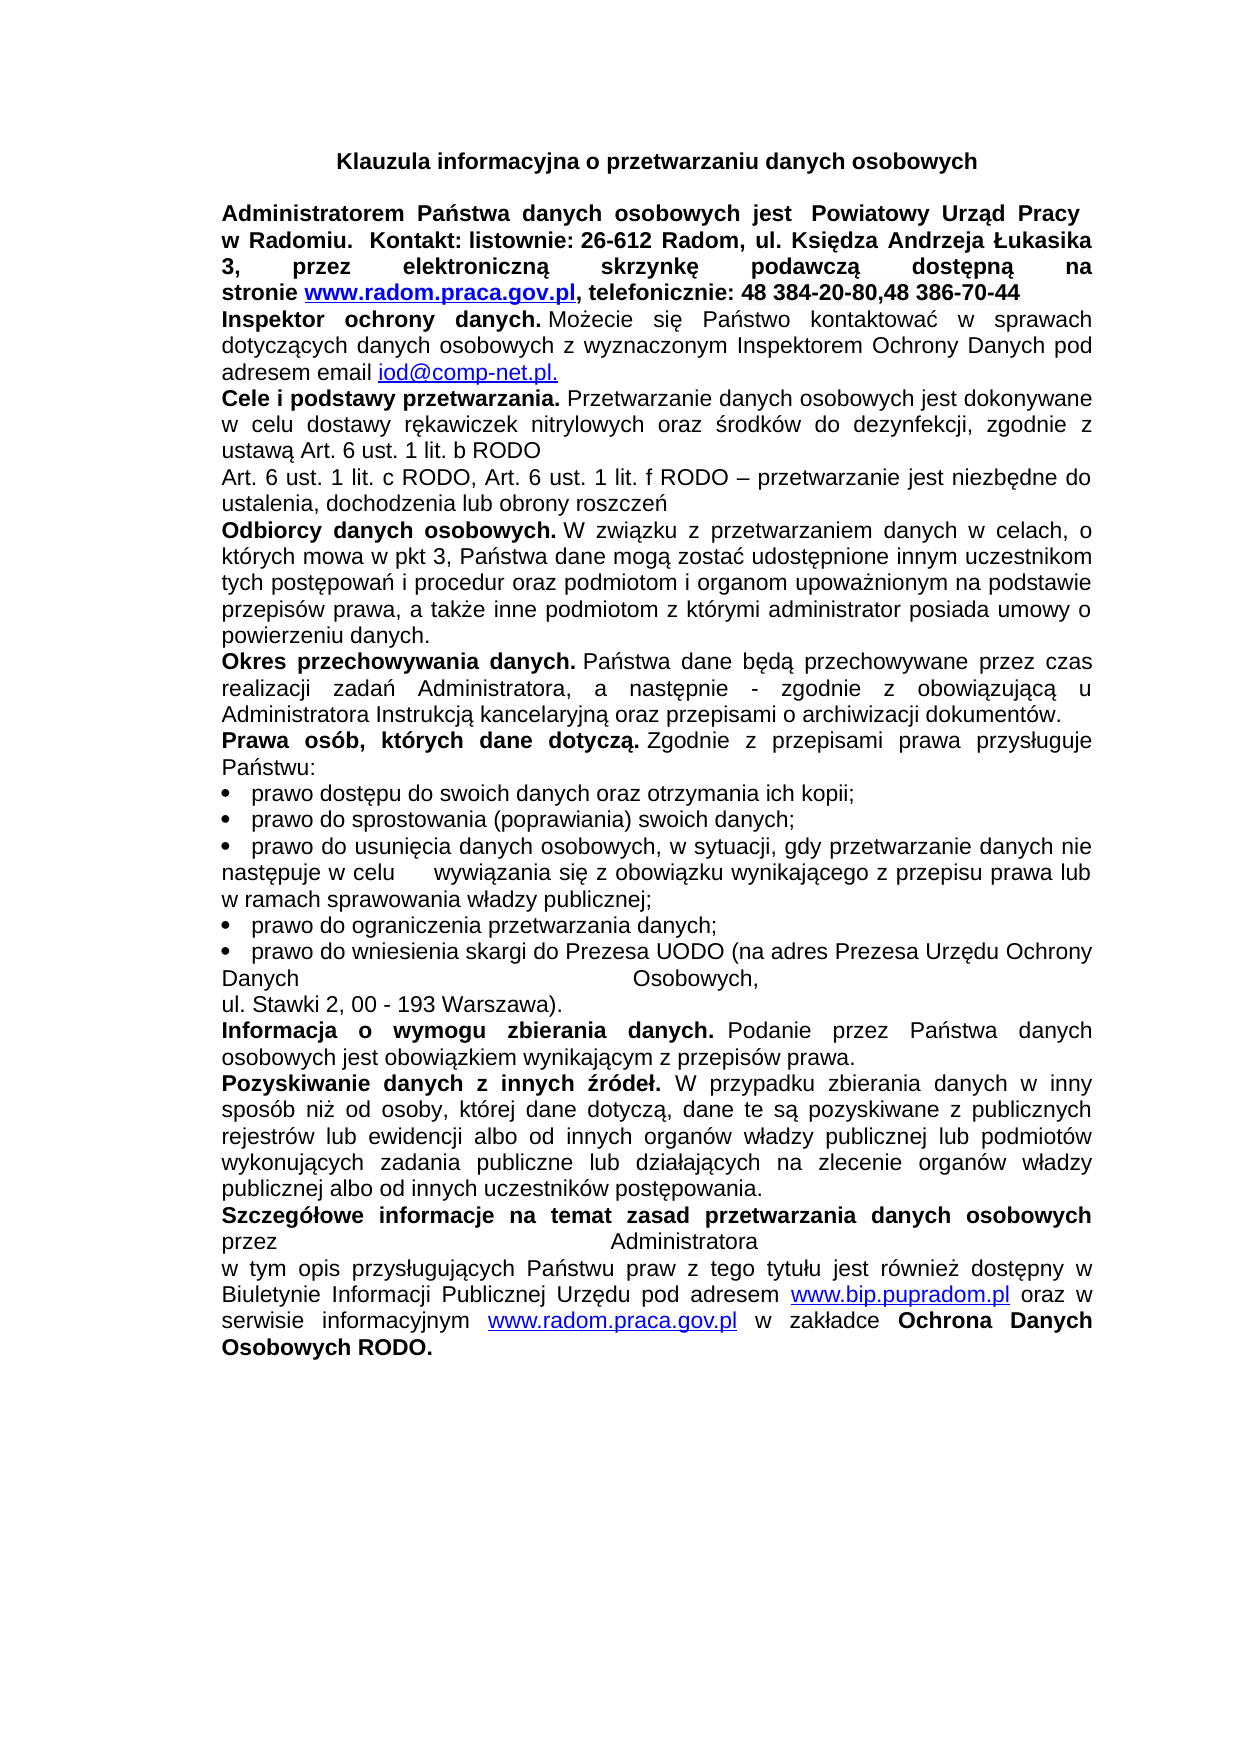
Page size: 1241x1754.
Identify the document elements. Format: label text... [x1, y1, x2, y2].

text Administratorem Państwa danych osobowych jest Powiatowy Urząd Pracy w Radomiu. Kontakt: listownie: 26-612 Radom, ul. Księdza Andrzeja Łukasika 3, przez elektroniczną skrzynkę podawczą dostępną na stronie www.radom.praca.gov.pl, telefonicznie: 48 384-20-80,48 386-70-44 [221, 200, 1093, 306]
list prawo do sprostowania (poprawiania) swoich danych; [221, 806, 1093, 833]
list prawo do wniesienia skargi do Prezesa UODO (na adres Prezesa Urzędu Ochrony Danych Osobowych, ul. Stawki 2, 00 - 193 Warszawa). [221, 938, 1093, 1017]
list prawo do usunięcia danych osobowych, w sytuacji, gdy przetwarzanie danych nie następuje w celu wywiązania się z obowiązku wynikającego z przepisu prawa lub w ramach sprawowania władzy publicznej; [221, 833, 1093, 912]
text Okres przechowywania danych. Państwa dane będą przechowywane przez czas realizacji zadań Administratora, a następnie - zgodnie z obowiązującą u Administratora Instrukcją kancelaryjną oraz przepisami o archiwizacji dokumentów. [221, 648, 1093, 727]
text Inspektor ochrony danych. Możecie się Państwo kontaktować w sprawach dotyczących danych osobowych z wyznaczonym Inspektorem Ochrony Danych pod adresem email iod@comp-net.pl. [221, 306, 1093, 385]
text Art. 6 ust. 1 lit. c RODO, Art. 6 ust. 1 lit. f RODO – przetwarzanie jest niezbędne do ustalenia, dochodzenia lub obrony roszczeń [221, 464, 1093, 517]
text Klauzula informacyjna o przetwarzaniu danych osobowych [221, 148, 1093, 174]
list prawo do ograniczenia przetwarzania danych; [221, 912, 1093, 938]
text Odbiorcy danych osobowych. W związku z przetwarzaniem danych w celach, o których mowa w pkt 3, Państwa dane mogą zostać udostępnione innym uczestnikom tych postępowań i procedur oraz podmiotom i organom upoważnionym na podstawie przepisów prawa, a także inne podmiotom z którymi administrator posiada umowy o powierzeniu danych. [221, 517, 1093, 648]
text Cele i podstawy przetwarzania. Przetwarzanie danych osobowych jest dokonywane w celu dostawy rękawiczek nitrylowych oraz środków do dezynfekcji, zgodnie z ustawą Art. 6 ust. 1 lit. b RODO [221, 385, 1093, 464]
text Prawa osób, których dane dotyczą. Zgodnie z przepisami prawa przysługuje Państwu: [221, 727, 1093, 780]
list prawo dostępu do swoich danych oraz otrzymania ich kopii; [221, 780, 1093, 806]
text Szczegółowe informacje na temat zasad przetwarzania danych osobowych przez Administratora w tym opis przysługujących Państwu praw z tego tytułu jest również dostępny w Biuletynie Informacji Publicznej Urzędu pod adresem www.bip.pupradom.pl oraz w serwisie informacyjnym www.radom.praca.gov.pl w zakładce Ochrona Danych Osobowych RODO. [221, 1202, 1093, 1360]
text Pozyskiwanie danych z innych źródeł. W przypadku zbierania danych w inny sposób niż od osoby, której dane dotyczą, dane te są pozyskiwane z publicznych rejestrów lub ewidencji albo od innych organów władzy publicznej lub podmiotów wykonujących zadania publiczne lub działających na zlecenie organów władzy publicznej albo od innych uczestników postępowania. [221, 1070, 1093, 1202]
text Informacja o wymogu zbierania danych. Podanie przez Państwa danych osobowych jest obowiązkiem wynikającym z przepisów prawa. [221, 1017, 1093, 1070]
